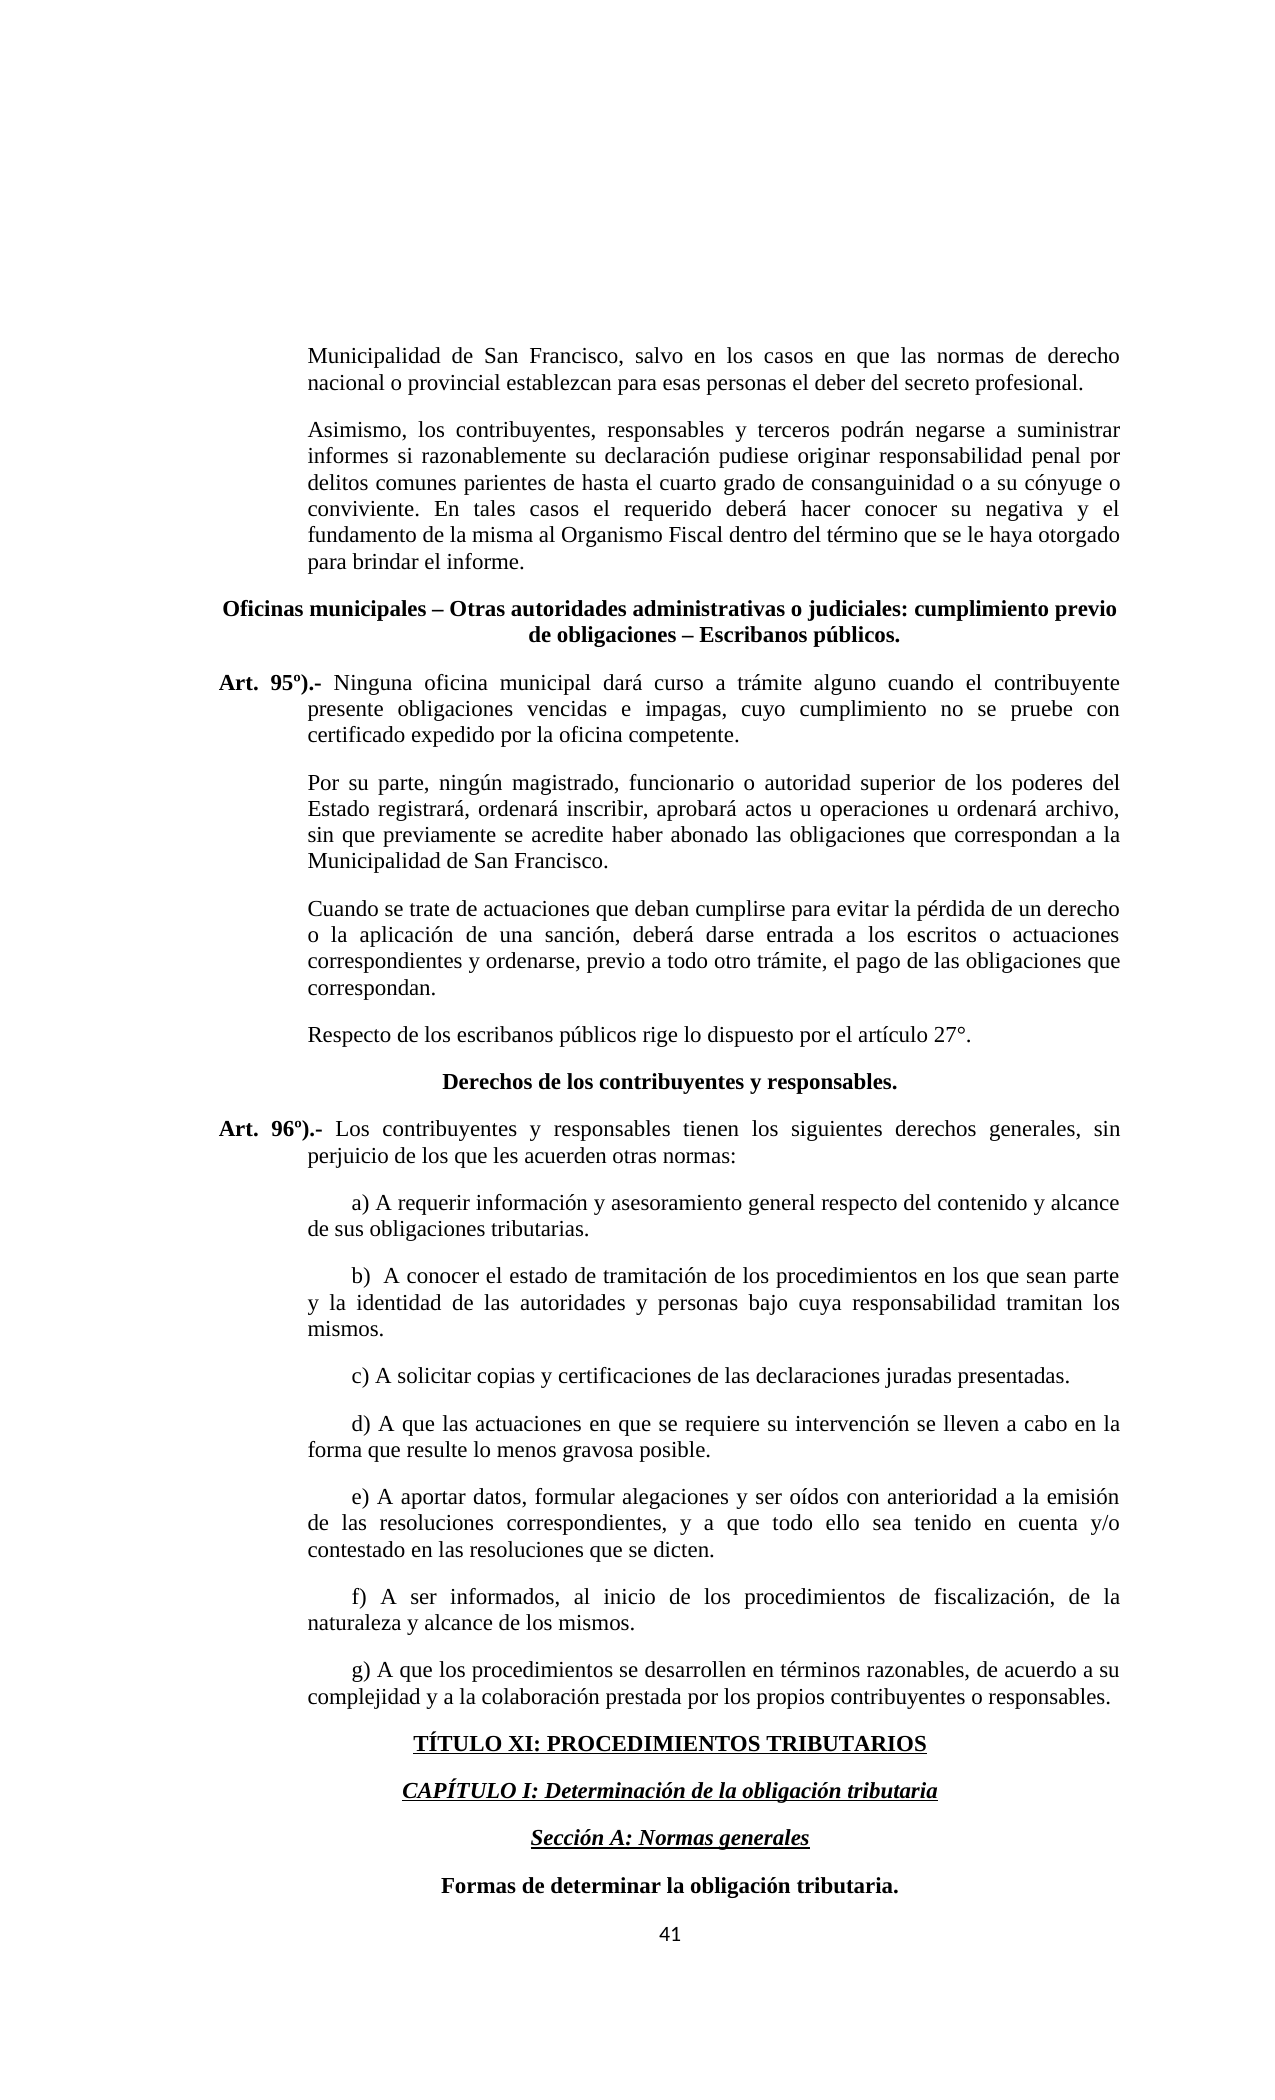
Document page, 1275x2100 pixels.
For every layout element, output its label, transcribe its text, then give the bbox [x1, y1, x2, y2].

text Art. 95º).- Ninguna oficina municipal dará curso a trámite alguno cuando el contribuyente presente obligaciones vencidas e impagas, cuyo cumplimiento no se pruebe con certificado expedido por la oficina competente. [218, 669, 1121, 748]
text Sección A: Normas generales [218, 1824, 1121, 1851]
text e) A aportar datos, formular alegaciones y ser oídos con anterioridad a la emisión de las resoluciones correspondientes, y a que todo ello sea tenido en cuenta y/o contestado en las resoluciones que se dicten. [307, 1483, 1121, 1562]
text Cuando se trate de actuaciones que deban cumplirse para evitar la pérdida de un derecho o la aplicación de una sanción, deberá darse entrada a los escritos o actuaciones correspondientes y ordenarse, previo a todo otro trámite, el pago de las obligaciones que correspondan. [307, 895, 1121, 1000]
text Oficinas municipales – Otras autoridades administrativas o judiciales: cumplimiento previo de obligaciones – Escribanos públicos. [218, 595, 1121, 648]
text Por su parte, ningún magistrado, funcionario o autoridad superior de los poderes del Estado registrará, ordenará inscribir, aprobará actos u operaciones u ordenará archivo, sin que previamente se acredite haber abonado las obligaciones que correspondan a la Municipalidad de San Francisco. [307, 768, 1121, 874]
text f) A ser informados, al inicio de los procedimientos de fiscalización, de la naturaleza y alcance de los mismos. [307, 1583, 1121, 1636]
text c) A solicitar copias y certificaciones de las declaraciones juradas presentadas. [307, 1362, 1121, 1389]
text g) A que los procedimientos se desarrollen en términos razonables, de acuerdo a su complejidad y a la colaboración prestada por los propios contribuyentes o responsables. [307, 1657, 1121, 1709]
text Asimismo, los contribuyentes, responsables y terceros podrán negarse a suministrar informes si razonablemente su declaración pudiese originar responsabilidad penal por delitos comunes parientes de hasta el cuarto grado de consanguinidad o a su cónyuge o conviviente. En tales casos el requerido deberá hacer conocer su negativa y el fundamento de la misma al Organismo Fiscal dentro del término que se le haya otorgado para brindar el informe. [307, 416, 1121, 574]
text Respecto de los escribanos públicos rige lo dispuesto por el artículo 27°. [307, 1021, 1121, 1047]
text d) A que las actuaciones en que se requiere su intervención se lleven a cabo en la forma que resulte lo menos gravosa posible. [307, 1409, 1121, 1462]
text Formas de determinar la obligación tributaria. [218, 1872, 1121, 1898]
text a) A requerir información y asesoramiento general respecto del contenido y alcance de sus obligaciones tributarias. [307, 1189, 1121, 1242]
text b) A conocer el estado de tramitación de los procedimientos en los que sean parte y la identidad de las autoridades y personas bajo cuya responsabilidad tramitan los mismos. [307, 1262, 1121, 1342]
text TÍTULO XI: PROCEDIMIENTOS TRIBUTARIOS [218, 1730, 1121, 1756]
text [218, 343, 1121, 395]
text Art. 96º).- Los contribuyentes y responsables tienen los siguientes derechos generales, sin perjuicio de los que les acuerden otras normas: [218, 1115, 1121, 1168]
text Derechos de los contribuyentes y responsables. [218, 1068, 1121, 1094]
text CAPÍTULO I: Determinación de la obligación tributaria [218, 1777, 1121, 1804]
